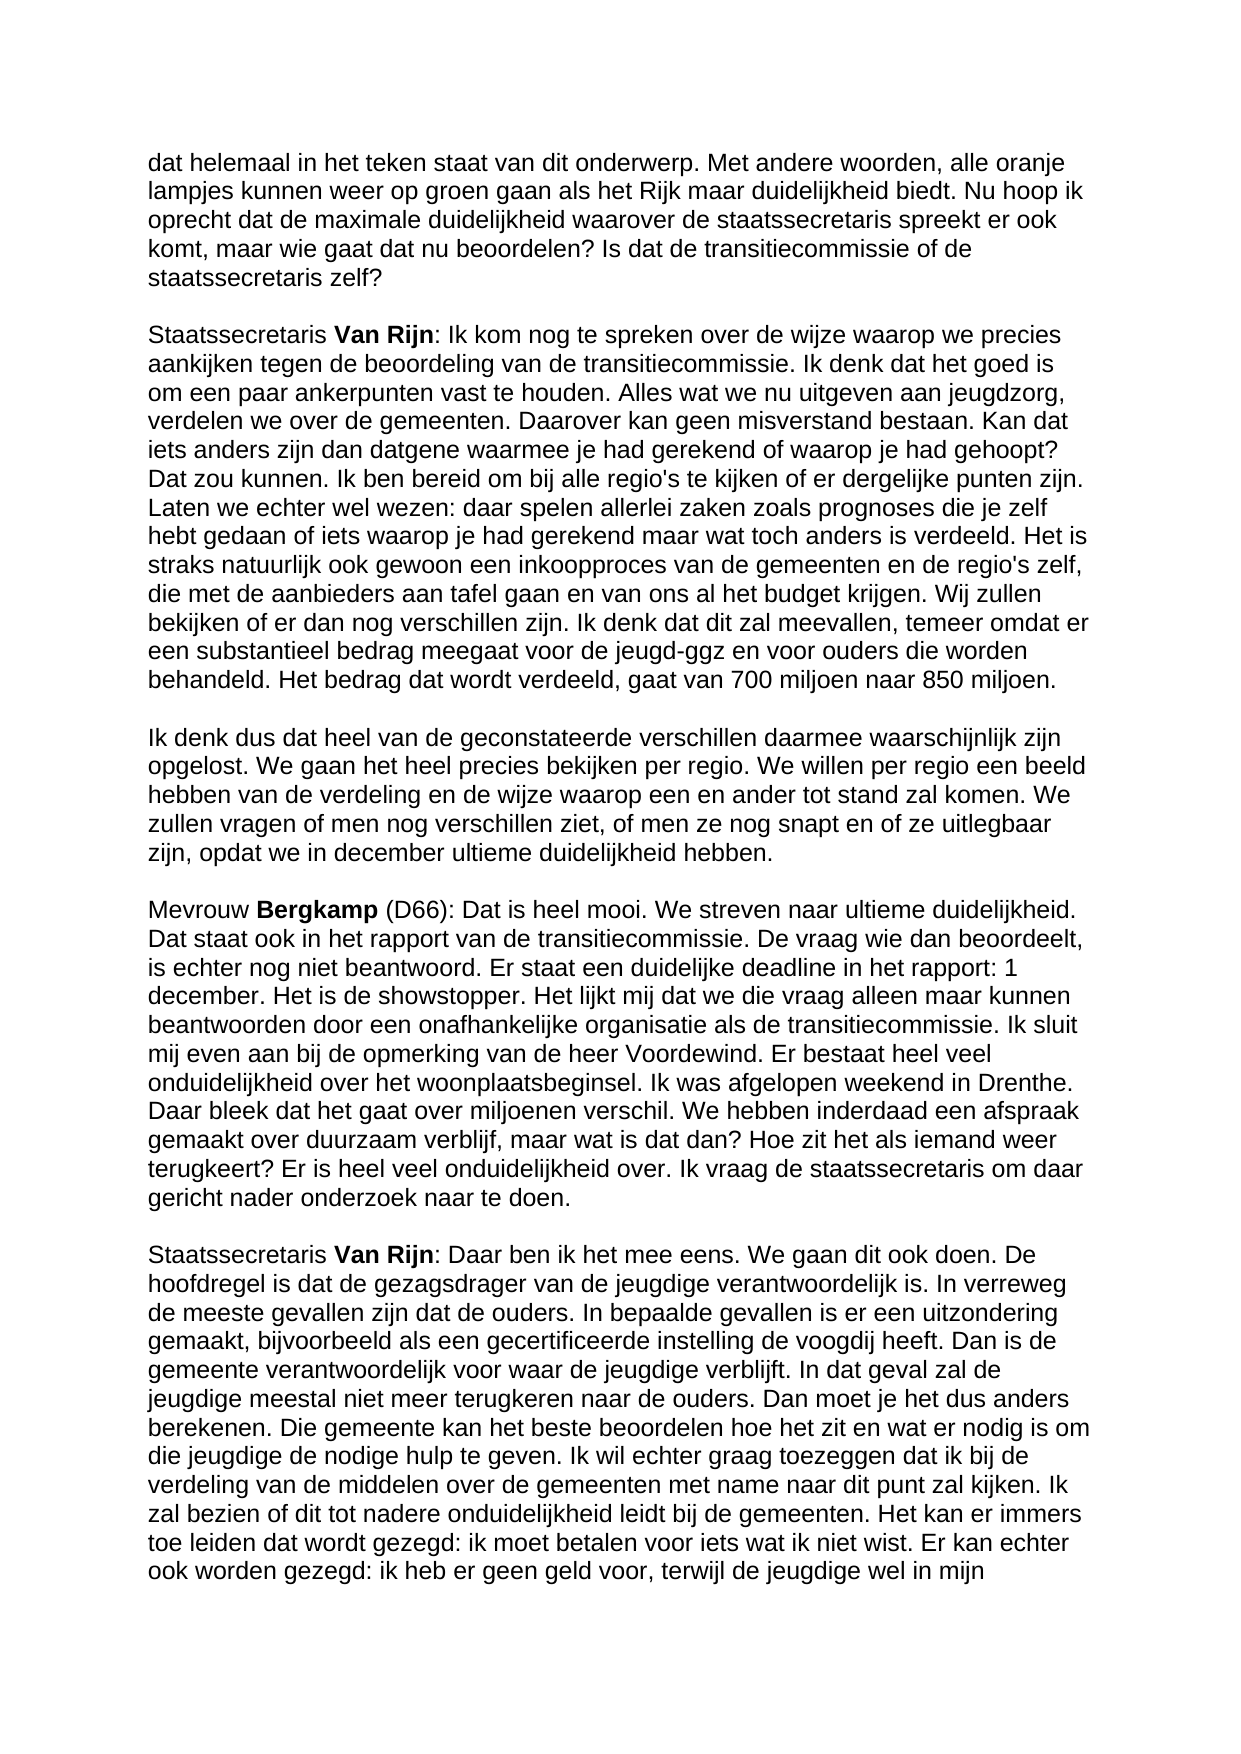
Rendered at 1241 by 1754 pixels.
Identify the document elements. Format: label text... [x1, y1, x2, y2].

text Staatssecretaris Van Rijn: Ik kom nog te spreken over de wijze waarop we precies aankijken tegen de beoordeling van de transitiecommissie. Ik denk dat het goed is om een paar ankerpunten vast te houden. Alles wat we nu uitgeven aan jeugdzorg, verdelen we over de gemeenten. Daarover kan geen misverstand bestaan. Kan dat iets anders zijn dan datgene waarmee je had gerekend of waarop je had gehoopt? Dat zou kunnen. Ik ben bereid om bij alle regio's te kijken of er dergelijke punten zijn. Laten we echter wel wezen: daar spelen allerlei zaken zoals prognoses die je zelf hebt gedaan of iets waarop je had gerekend maar wat toch anders is verdeeld. Het is straks natuurlijk ook gewoon een inkoopproces van de gemeenten en de regio's zelf, die met de aanbieders aan tafel gaan en van ons al het budget krijgen. Wij zullen bekijken of er dan nog verschillen zijn. Ik denk dat dit zal meevallen, temeer omdat er een substantieel bedrag meegaat voor de jeugd-ggz en voor ouders die worden behandeld. Het bedrag dat wordt verdeeld, gaat van 700 miljoen naar 850 miljoen. [148, 320, 1093, 694]
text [148, 148, 1093, 291]
text Mevrouw Bergkamp (D66): Dat is heel mooi. We streven naar ultieme duidelijkheid. Dat staat ook in het rapport van de transitiecommissie. De vraag wie dan beoordeelt, is echter nog niet beantwoord. Er staat een duidelijke deadline in het rapport: 1 december. Het is de showstopper. Het lijkt mij dat we die vraag alleen maar kunnen beantwoorden door een onafhankelijke organisatie als de transitiecommissie. Ik sluit mij even aan bij de opmerking van de heer Voordewind. Er bestaat heel veel onduidelijkheid over het woonplaatsbeginsel. Ik was afgelopen weekend in Drenthe. Daar bleek dat het gaat over miljoenen verschil. We hebben inderdaad een afspraak gemaakt over duurzaam verblijf, maar wat is dat dan? Hoe zit het als iemand weer terugkeert? Er is heel veel onduidelijkheid over. Ik vraag de staatssecretaris om daar gericht nader onderzoek naar te doen. [148, 895, 1093, 1211]
text Ik denk dus dat heel van de geconstateerde verschillen daarmee waarschijnlijk zijn opgelost. We gaan het heel precies bekijken per regio. We willen per regio een beeld hebben van de verdeling en de wijze waarop een en ander tot stand zal komen. We zullen vragen of men nog verschillen ziet, of men ze nog snapt en of ze uitlegbaar zijn, opdat we in december ultieme duidelijkheid hebben. [148, 723, 1093, 866]
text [148, 1240, 1093, 1585]
